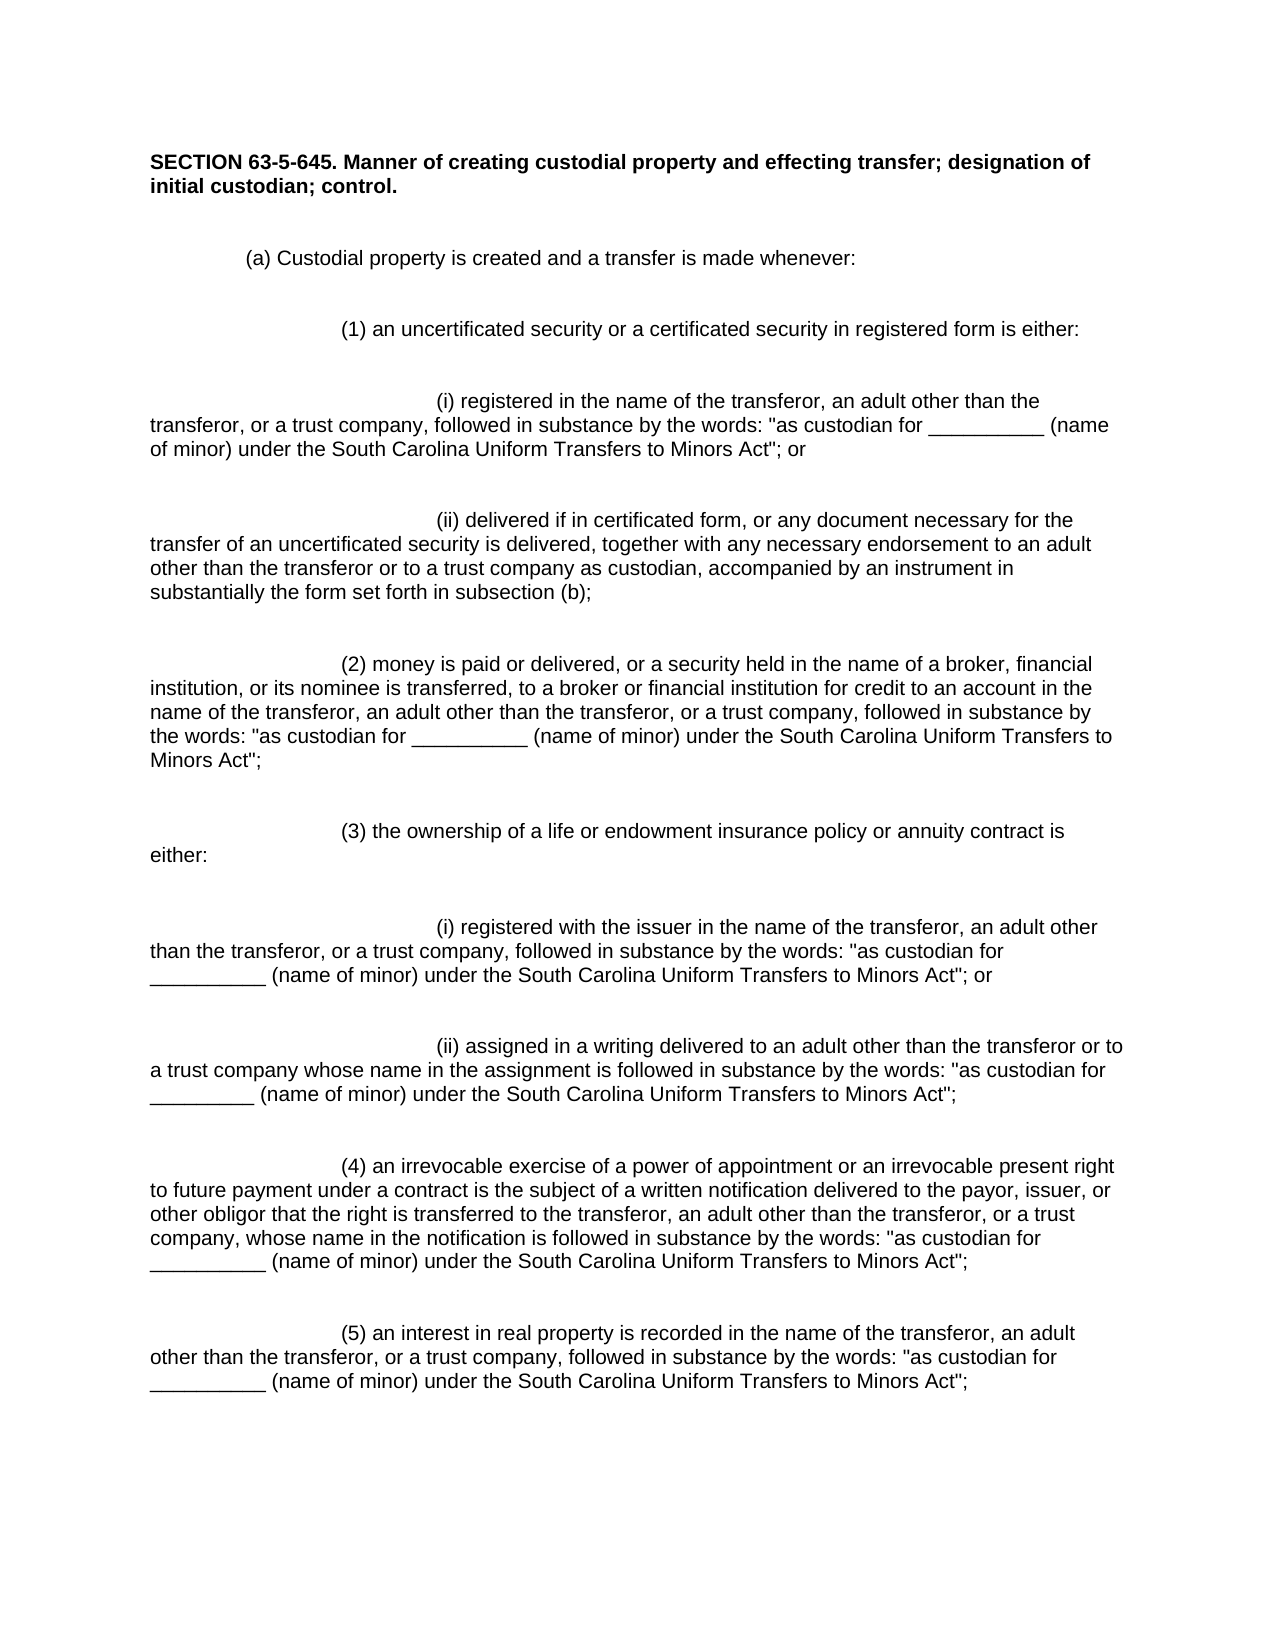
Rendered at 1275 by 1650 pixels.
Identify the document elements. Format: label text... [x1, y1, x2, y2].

text (1) an uncertificated security or a certificated security in registered form is either: [150, 317, 1125, 365]
text (i) registered with the issuer in the name of the transferor, an adult other than the transferor, or a trust company, followed in substance by the words: "as custodian for __________ (name of minor) under the South Carolina Uniform Transfers to Minors Act"; or [150, 914, 1125, 1010]
text SECTION 63-5-645. Manner of creating custodial property and effecting transfer; designation of initial custodian; control. [150, 150, 1125, 222]
text (2) money is paid or delivered, or a security held in the name of a broker, financial institution, or its nominee is transferred, to a broker or financial institution for credit to an account in the name of the transferor, an adult other than the transferor, or a trust company, followed in substance by the words: "as custodian for __________ (name of minor) under the South Carolina Uniform Transfers to Minors Act"; [150, 652, 1125, 795]
text (4) an irrevocable exercise of a power of appointment or an irrevocable present right to future payment under a contract is the subject of a written notification delivered to the payor, issuer, or other obligor that the right is transferred to the transferor, an adult other than the transferor, or a trust company, whose name in the notification is followed in substance by the words: "as custodian for __________ (name of minor) under the South Carolina Uniform Transfers to Minors Act"; [150, 1153, 1125, 1297]
text (a) Custodial property is created and a transfer is made whenever: [150, 246, 1125, 293]
text (ii) delivered if in certificated form, or any document necessary for the transfer of an uncertificated security is delivered, together with any necessary endorsement to an adult other than the transferor or to a trust company as custodian, accompanied by an instrument in substantially the form set forth in subsection (b); [150, 508, 1125, 628]
text (ii) assigned in a writing delivered to an adult other than the transferor or to a trust company whose name in the assignment is followed in substance by the words: "as custodian for _________ (name of minor) under the South Carolina Uniform Transfers to Minors Act"; [150, 1034, 1125, 1129]
text (i) registered in the name of the transferor, an adult other than the transferor, or a trust company, followed in substance by the words: "as custodian for __________ (name of minor) under the South Carolina Uniform Transfers to Minors Act"; or [150, 389, 1125, 484]
text (3) the ownership of a life or endowment insurance policy or annuity contract is either: [150, 819, 1125, 891]
text (5) an interest in real property is recorded in the name of the transferor, an adult other than the transferor, or a trust company, followed in substance by the words: "as custodian for __________ (name of minor) under the South Carolina Uniform Transfers to Minors Act"; [150, 1321, 1125, 1416]
